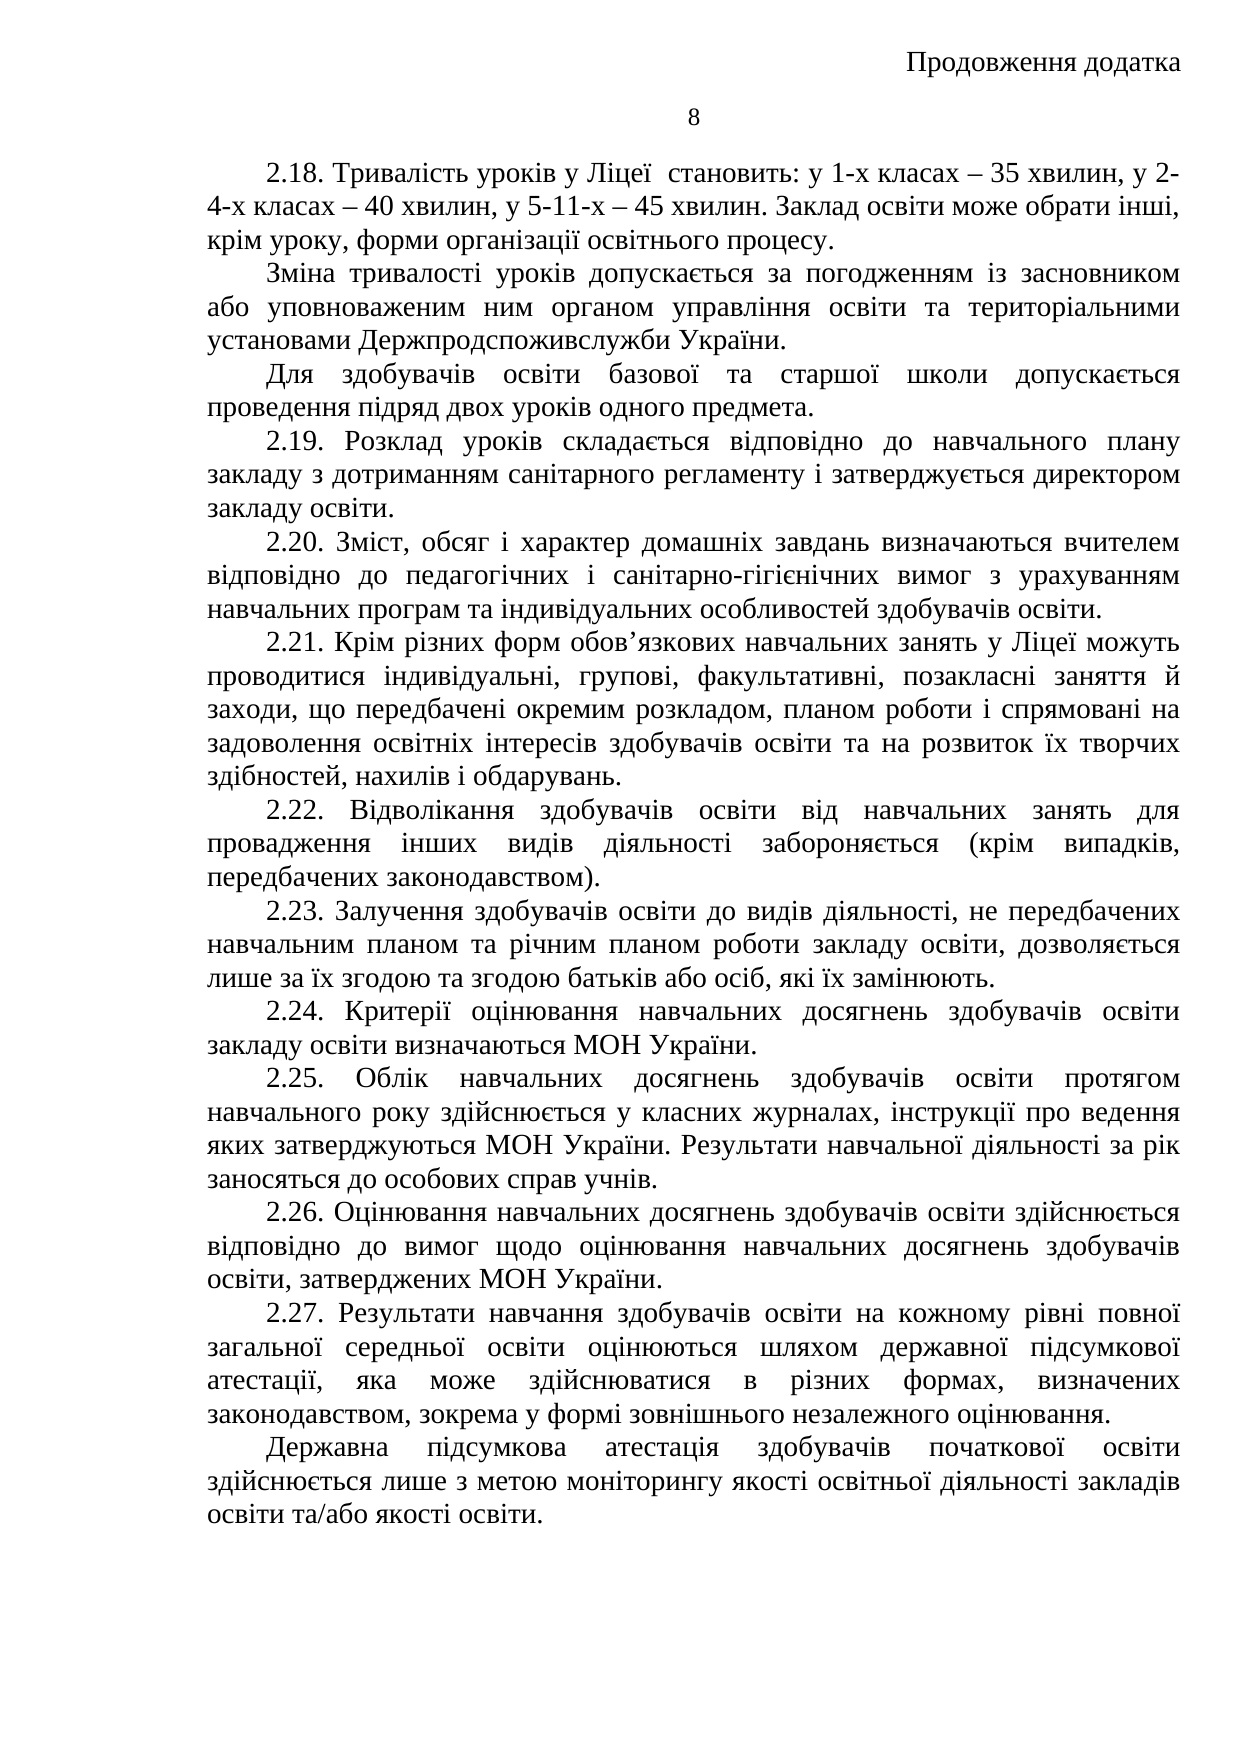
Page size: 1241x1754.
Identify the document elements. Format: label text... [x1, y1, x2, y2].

list 2.21. Крім різних форм обов’язкових навчальних занять у Ліцеї можуть проводитися індивідуальні, групові, факультативні, позакласні заняття й заходи, що передбачені окремим розкладом, планом роботи і спрямовані на задоволення освітніх інтересів здобувачів освіти та на розвиток їх творчих здібностей, нахилів і обдарувань. [207, 624, 1181, 792]
list 2.25. Облік навчальних досягнень здобувачів освіти протягом навчального року здійснюється у класних журналах, інструкції про ведення яких затверджуються МОН України. Результати навчальної діяльності за рік заносяться до особових справ учнів. [207, 1060, 1181, 1194]
list Для здобувачів освіти базової та старшої школи допускається проведення підряд двох уроків одного предмета. [207, 356, 1181, 423]
list Державна підсумкова атестація здобувачів початкової освіти здійснюється лише з метою моніторингу якості освітньої діяльності закладів освіти та/або якості освіти. [207, 1429, 1181, 1530]
list 2.23. Залучення здобувачів освіти до видів діяльності, не передбачених навчальним планом та річним планом роботи закладу освіти, дозволяється лише за їх згодою та згодою батьків або осіб, які їх замінюють. [207, 893, 1181, 993]
list 2.20. Зміст, обсяг і характер домашніх завдань визначаються вчителем відповідно до педагогічних і санітарно-гігієнічних вимог з урахуванням навчальних програм та індивідуальних особливостей здобувачів освіти. [207, 524, 1181, 624]
list 2.27. Результати навчання здобувачів освіти на кожному рівні повної загальної середньої освіти оцінюються шляхом державної підсумкової атестації, яка може здійснюватися в різних формах, визначених законодавством, зокрема у формі зовнішнього незалежного оцінювання. [207, 1295, 1181, 1429]
list 2.24. Критерії оцінювання навчальних досягнень здобувачів освіти закладу освіти визначаються МОН України. [207, 993, 1181, 1060]
list 2.18. Тривалість уроків у Ліцеї становить: у 1-х класах – 35 хвилин, у 2- 4-х класах – 40 хвилин, у 5-11-х – 45 хвилин. Заклад освіти може обрати інші, крім уроку, форми організації освітнього процесу. [207, 155, 1181, 255]
list 2.22. Відволікання здобувачів освіти від навчальних занять для провадження інших видів діяльності забороняється (крім випадків, передбачених законодавством). [207, 792, 1181, 893]
list Зміна тривалості уроків допускається за погодженням із засновником або уповноваженим ним органом управління освіти та територіальними установами Держпродспоживслужби України. [207, 255, 1181, 356]
list 2.19. Розклад уроків складається відповідно до навчального плану закладу з дотриманням санітарного регламенту і затверджується директором закладу освіти. [207, 423, 1181, 524]
list 2.26. Оцінювання навчальних досягнень здобувачів освіти здійснюється відповідно до вимог щодо оцінювання навчальних досягнень здобувачів освіти, затверджених МОН України. [207, 1194, 1181, 1295]
